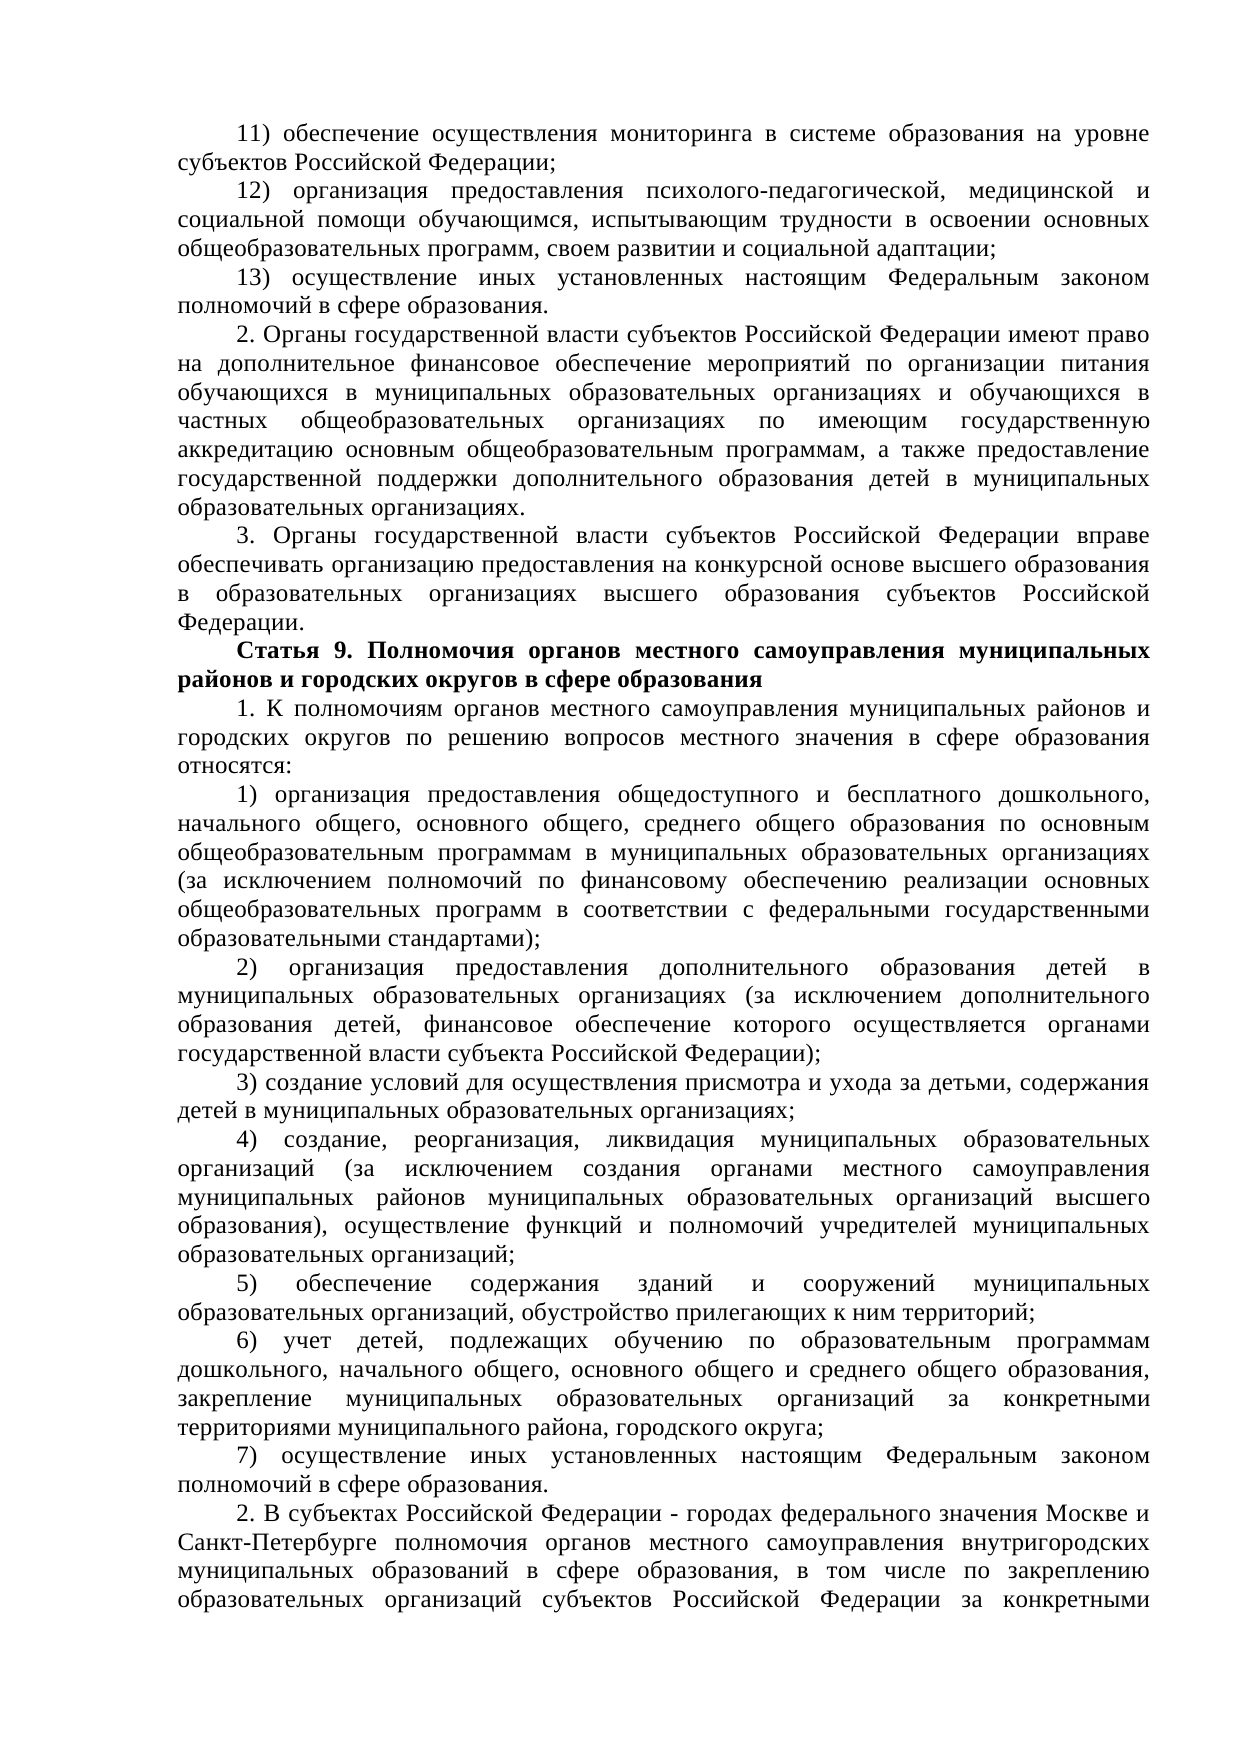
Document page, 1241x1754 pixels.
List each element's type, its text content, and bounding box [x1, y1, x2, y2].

text 6) учет детей, подлежащих обучению по образовательным программам дошкольного, начального общего, основного общего и среднего общего образования, закрепление муниципальных образовательных организаций за конкретными территориями муниципального района, городского округа; [177, 1326, 1152, 1441]
text 7) осуществление иных установленных настоящим Федеральным законом полномочий в сфере образования. [177, 1441, 1152, 1498]
text 2. Органы государственной власти субъектов Российской Федерации имеют право на дополнительное финансовое обеспечение мероприятий по организации питания обучающихся в муниципальных образовательных организациях и обучающихся в частных общеобразовательных организациях по имеющим государственную аккредитацию основным общеобразовательным программам, а также предоставление государственной поддержки дополнительного образования детей в муниципальных образовательных организациях. [177, 319, 1152, 521]
text 2) организация предоставления дополнительного образования детей в муниципальных образовательных организациях (за исключением дополнительного образования детей, финансовое обеспечение которого осуществляется органами государственной власти субъекта Российской Федерации); [177, 952, 1152, 1067]
text 1) организация предоставления общедоступного и бесплатного дошкольного, начального общего, основного общего, среднего общего образования по основным общеобразовательным программам в муниципальных образовательных организациях (за исключением полномочий по финансовому обеспечению реализации основных общеобразовательных программ в соответствии с федеральными государственными образовательными стандартами); [177, 779, 1152, 952]
text 1. К полномочиям органов местного самоуправления муниципальных районов и городских округов по решению вопросов местного значения в сфере образования относятся: [177, 693, 1152, 779]
text 3. Органы государственной власти субъектов Российской Федерации вправе обеспечивать организацию предоставления на конкурсной основе высшего образования в образовательных организациях высшего образования субъектов Российской Федерации. [177, 521, 1152, 636]
text Статья 9. Полномочия органов местного самоуправления муниципальных районов и городских округов в сфере образования [177, 636, 1152, 693]
text 4) создание, реорганизация, ликвидация муниципальных образовательных организаций (за исключением создания органами местного самоуправления муниципальных районов муниципальных образовательных организаций высшего образования), осуществление функций и полномочий учредителей муниципальных образовательных организаций; [177, 1124, 1152, 1268]
text 3) создание условий для осуществления присмотра и ухода за детьми, содержания детей в муниципальных образовательных организациях; [177, 1067, 1152, 1124]
text 13) осуществление иных установленных настоящим Федеральным законом полномочий в сфере образования. [177, 262, 1152, 319]
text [177, 1498, 1152, 1613]
text 12) организация предоставления психолого-педагогической, медицинской и социальной помощи обучающимся, испытывающим трудности в освоении основных общеобразовательных программ, своем развитии и социальной адаптации; [177, 176, 1152, 262]
text 11) обеспечение осуществления мониторинга в системе образования на уровне субъектов Российской Федерации; [177, 118, 1152, 176]
text 5) обеспечение содержания зданий и сооружений муниципальных образовательных организаций, обустройство прилегающих к ним территорий; [177, 1268, 1152, 1326]
